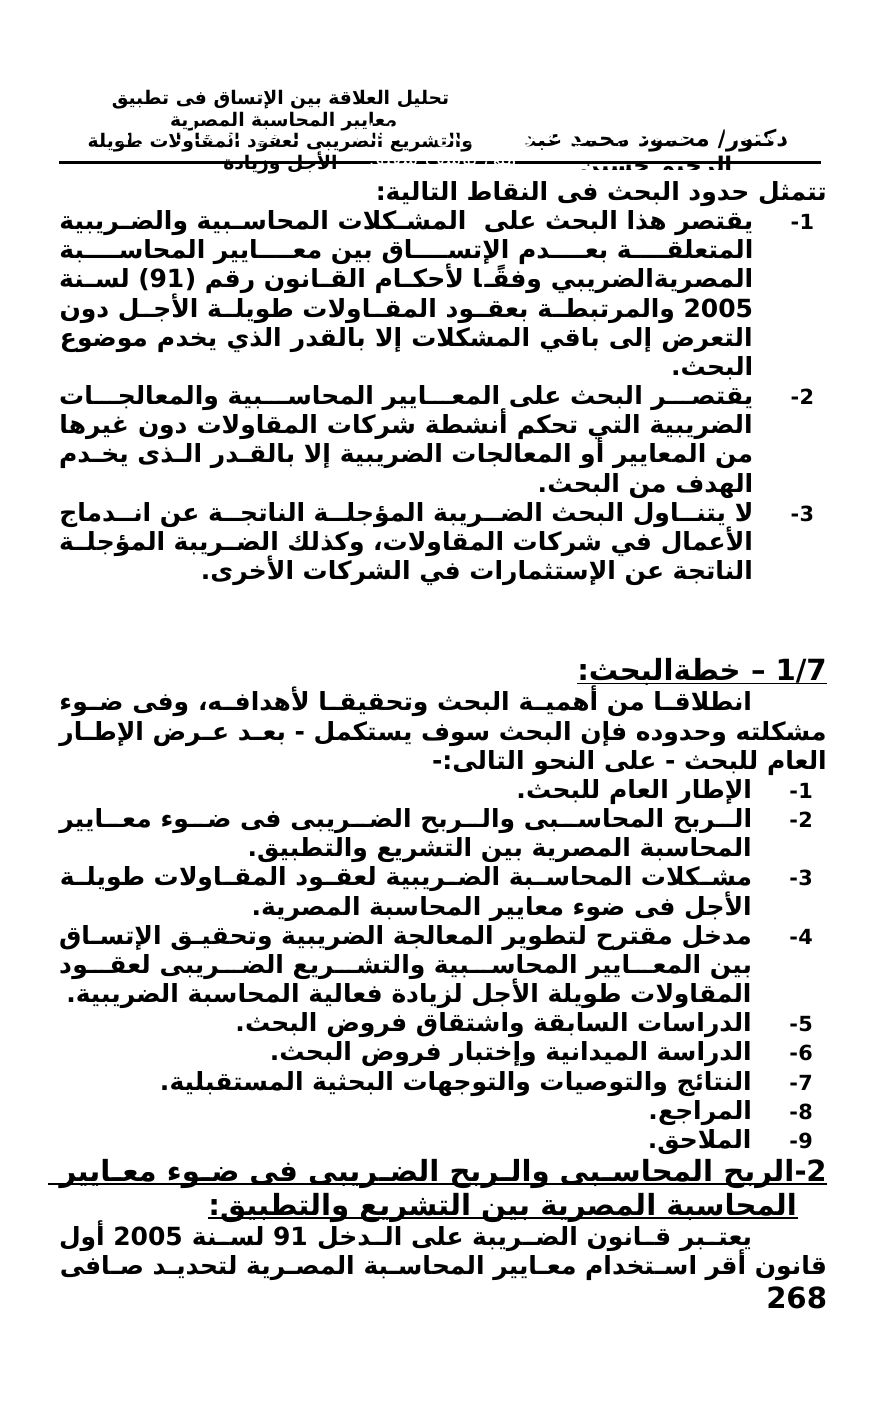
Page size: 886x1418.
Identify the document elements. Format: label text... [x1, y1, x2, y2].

list الملاحق. [59, 1125, 789, 1154]
list مشكلات المحاسبة الضريبية لعقود المقاولات طويلة الأجل فى ضوء معايير المحاسبة المصرية. [59, 863, 789, 921]
list مدخل مقترح لتطوير المعالجة الضريبية وتحقيق الإتساق بين المعايير المحاسبية والتشريع الضريبى لعقود المقاولات طويلة الأجل لزيادة فعالية المحاسبة الضريبية. [59, 921, 789, 1008]
list الإطار العام للبحث. [59, 775, 789, 804]
text انطلاقا من أهمية البحث وتحقيقا لأهدافه، وفى ضوء مشكلته وحدوده فإن البحث سوف يستكمل - بعد عرض الإطار العام للبحث - على النحو التالى:- [59, 688, 827, 775]
list يقتصر هذا البحث على المشكلات المحاسبية والضريبية المتعلقة بعدم الإتساق بين معايير المحاسبة المصريةالضريبي وفقًا لأحكام القانون رقم (91) لسنة 2005 والمرتبطة بعقود المقاولات طويلة الأجل دون التعرض إلى باقي المشكلات إلا بالقدر الذي يخدم موضوع البحث. [59, 206, 791, 381]
text 1/7 – خطةالبحث: [59, 654, 827, 688]
list الربح المحاسبى والربح الضريبى فى ضوء معايير المحاسبة المصرية بين التشريع والتطبيق. [59, 804, 789, 863]
list المراجع. [59, 1096, 789, 1125]
list النتائج والتوصيات والتوجهات البحثية المستقبلية. [59, 1067, 789, 1096]
list لا يتناول البحث الضريبة المؤجلة الناتجة عن اندماج الأعمال في شركات المقاولات، وكذلك الضريبة المؤجلة الناتجة عن الإستثمارات في الشركات الأخرى. [59, 498, 791, 586]
list الدراسات السابقة واشتقاق فروض البحث. [59, 1008, 789, 1038]
text 2-الربح المحاسبى والربح الضريبى فى ضوء معايير المحاسبة المصرية بين التشريع والتطبيق: [59, 1154, 827, 1183]
text 2-الربح المحاسبى والربح الضريبى فى ضوء معايير المحاسبة المصرية بين التشريع والتطبيق: [59, 1185, 827, 1222]
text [59, 1222, 827, 1281]
list الدراسة الميدانية وإختبار فروض البحث. [59, 1038, 789, 1067]
list يقتصر البحث على المعايير المحاسبية والمعالجات الضريبية التي تحكم أنشطة شركات المقاولات دون غيرها من المعايير أو المعالجات الضريبية إلا بالقدر الذى يخدم الهدف من البحث. [59, 381, 791, 498]
text تتمثل حدود البحث فى النقاط التالية: [59, 177, 827, 206]
